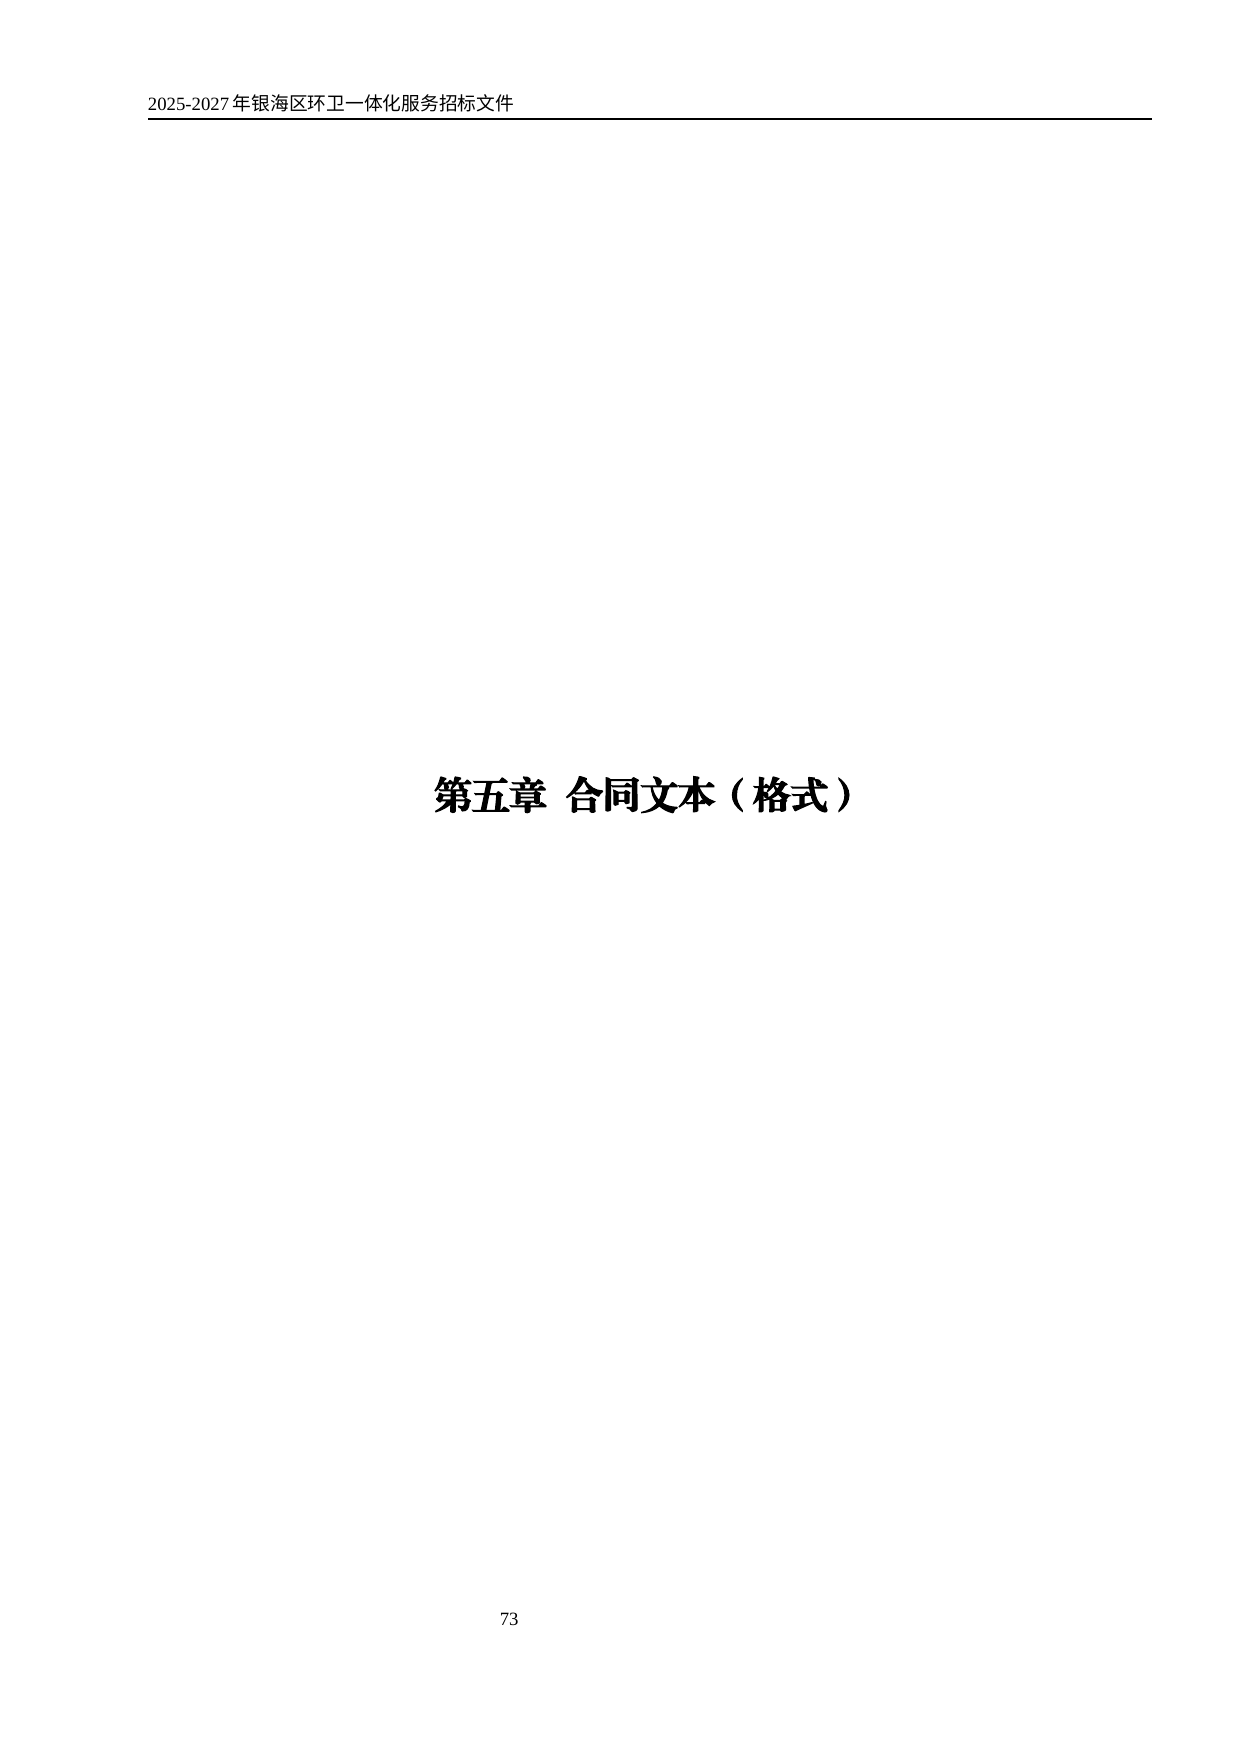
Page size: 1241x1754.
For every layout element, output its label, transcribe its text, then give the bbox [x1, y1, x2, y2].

text 第五章 合同文本（格式） [148, 758, 1152, 821]
